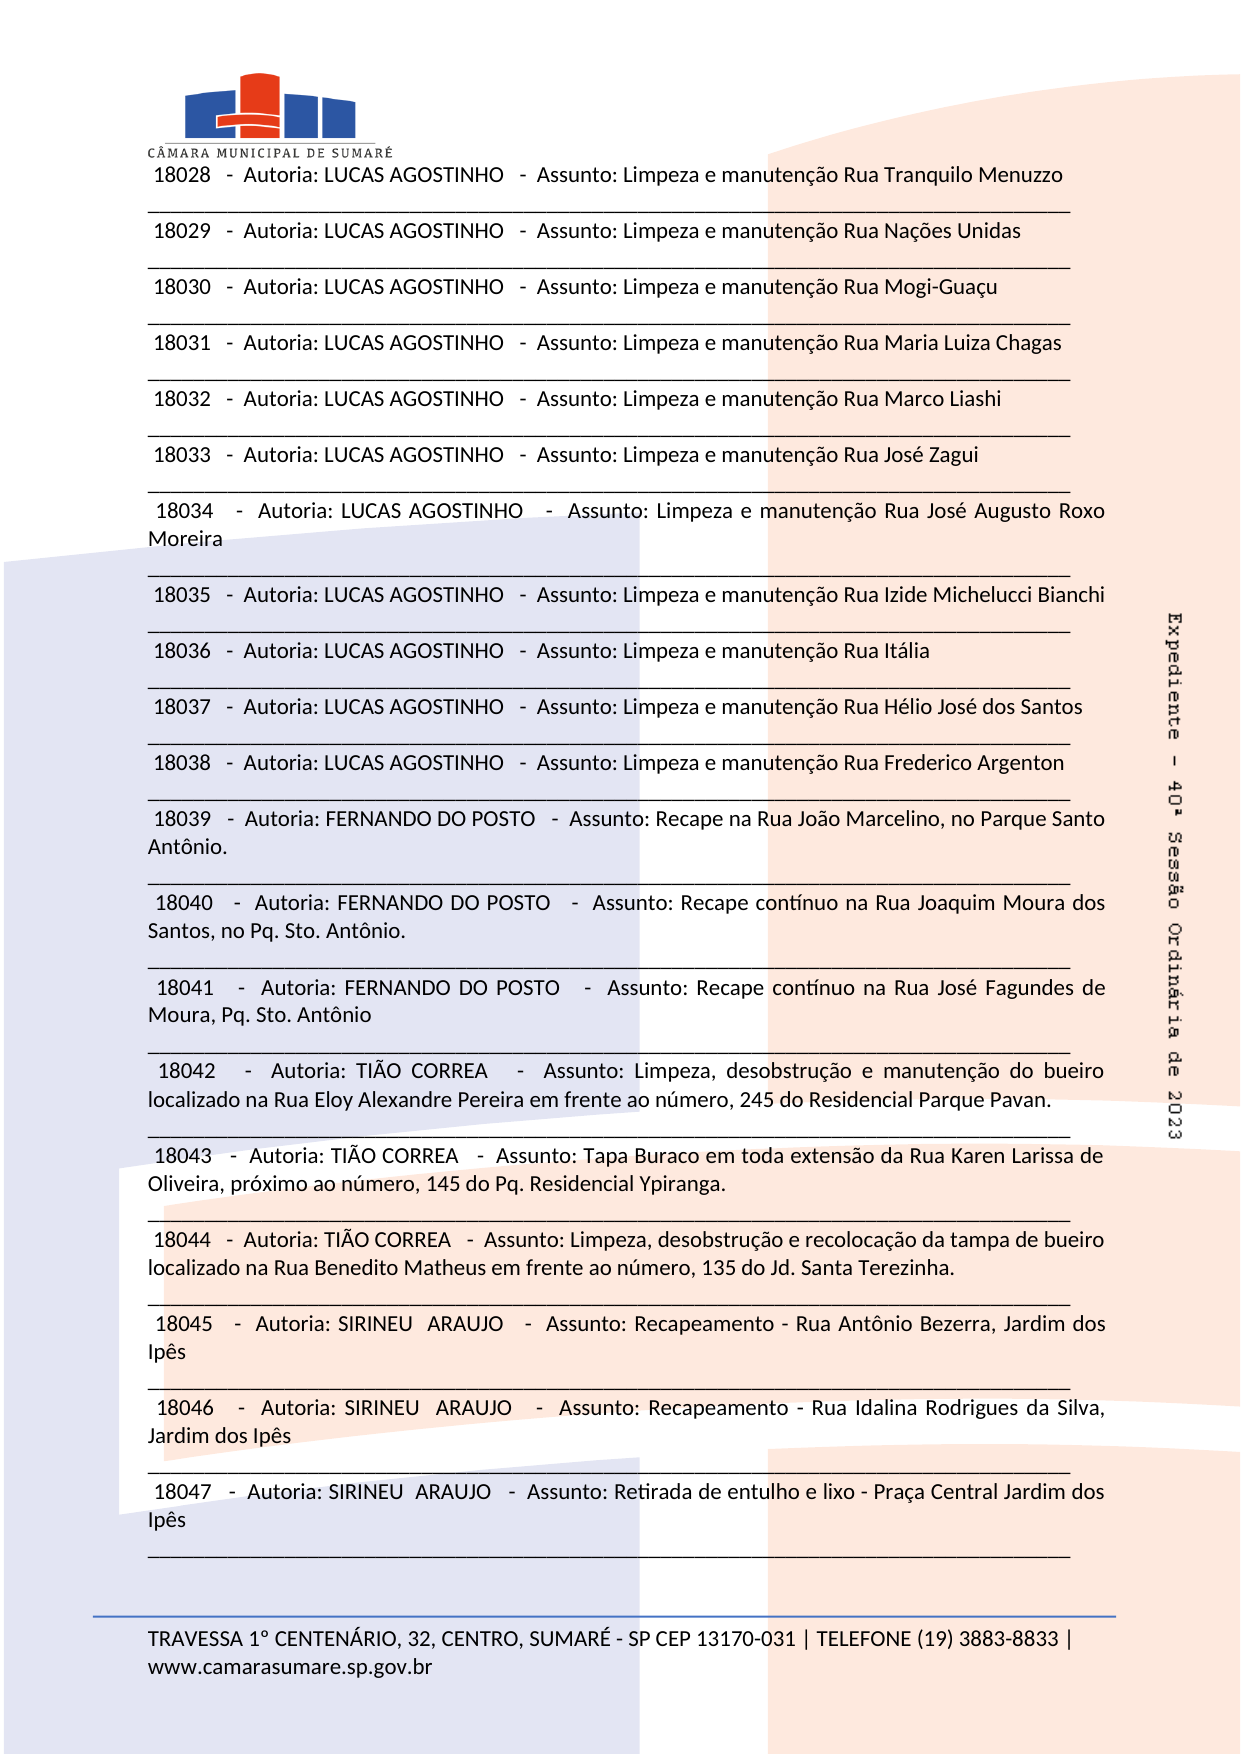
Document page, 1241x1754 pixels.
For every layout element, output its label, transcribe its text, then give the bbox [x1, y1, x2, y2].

text 18033 - Autoria: LUCAS AGOSTINHO - Assunto: Limpeza e manutenção Rua José Zagui [148, 440, 1107, 468]
text _________________________________________________________________________________ [148, 1029, 1107, 1057]
text 18045 - Autoria: SIRINEU ARAUJO - Assunto: Recapeamento - Rua Antônio Bezerra, Jardim dos Ipês [148, 1309, 1107, 1365]
text 18047 - Autoria: SIRINEU ARAUJO - Assunto: Retirada de entulho e lixo - Praça Central Jardim dos Ipês [148, 1477, 1107, 1533]
text _________________________________________________________________________________ [148, 188, 1107, 216]
text _________________________________________________________________________________ [148, 944, 1107, 973]
text _________________________________________________________________________________ [148, 356, 1107, 384]
text _________________________________________________________________________________ [148, 1113, 1107, 1141]
picture [1142, 609, 1205, 1145]
text 18030 - Autoria: LUCAS AGOSTINHO - Assunto: Limpeza e manutenção Rua Mogi-Guaçu [148, 272, 1107, 300]
text 18044 - Autoria: TIÃO CORREA - Assunto: Limpeza, desobstrução e recolocação da tampa de bueiro localizado na Rua Benedito Matheus em frente ao número, 135 do Jd. Santa Terezinha. [148, 1225, 1107, 1281]
text _________________________________________________________________________________ [148, 1197, 1107, 1225]
text 18036 - Autoria: LUCAS AGOSTINHO - Assunto: Limpeza e manutenção Rua Itália [148, 636, 1107, 664]
text 18028 - Autoria: LUCAS AGOSTINHO - Assunto: Limpeza e manutenção Rua Tranquilo Menuzzo [148, 160, 1107, 188]
text 18035 - Autoria: LUCAS AGOSTINHO - Assunto: Limpeza e manutenção Rua Izide Michelucci Bianchi [148, 580, 1107, 608]
text _________________________________________________________________________________ [148, 552, 1107, 580]
text 18042 - Autoria: TIÃO CORREA - Assunto: Limpeza, desobstrução e manutenção do bueiro localizado na Rua Eloy Alexandre Pereira em frente ao número, 245 do Residencial Parque Pavan. [148, 1057, 1107, 1113]
text 18040 - Autoria: FERNANDO DO POSTO - Assunto: Recape contínuo na Rua Joaquim Moura dos Santos, no Pq. Sto. Antônio. [148, 888, 1107, 944]
text 18032 - Autoria: LUCAS AGOSTINHO - Assunto: Limpeza e manutenção Rua Marco Liashi [148, 384, 1107, 412]
text _________________________________________________________________________________ [148, 1281, 1107, 1309]
text _________________________________________________________________________________ [148, 244, 1107, 272]
text 18031 - Autoria: LUCAS AGOSTINHO - Assunto: Limpeza e manutenção Rua Maria Luiza Chagas [148, 328, 1107, 356]
text 18039 - Autoria: FERNANDO DO POSTO - Assunto: Recape na Rua João Marcelino, no Parque Santo Antônio. [148, 804, 1107, 861]
text 18043 - Autoria: TIÃO CORREA - Assunto: Tapa Buraco em toda extensão da Rua Karen Larissa de Oliveira, próximo ao número, 145 do Pq. Residencial Ypiranga. [148, 1141, 1107, 1197]
text _________________________________________________________________________________ [148, 720, 1107, 748]
text 18046 - Autoria: SIRINEU ARAUJO - Assunto: Recapeamento - Rua Idalina Rodrigues da Silva, Jardim dos Ipês [148, 1393, 1107, 1449]
text _________________________________________________________________________________ [148, 664, 1107, 692]
text _________________________________________________________________________________ [148, 861, 1107, 888]
text _________________________________________________________________________________ [148, 412, 1107, 440]
text _________________________________________________________________________________ [148, 1449, 1107, 1477]
text 18037 - Autoria: LUCAS AGOSTINHO - Assunto: Limpeza e manutenção Rua Hélio José dos Santos [148, 692, 1107, 720]
text _________________________________________________________________________________ [148, 1533, 1107, 1561]
text _________________________________________________________________________________ [148, 300, 1107, 328]
text _________________________________________________________________________________ [148, 1365, 1107, 1393]
text 18041 - Autoria: FERNANDO DO POSTO - Assunto: Recape contínuo na Rua José Fagundes de Moura, Pq. Sto. Antônio [148, 973, 1107, 1029]
text 18029 - Autoria: LUCAS AGOSTINHO - Assunto: Limpeza e manutenção Rua Nações Unidas [148, 216, 1107, 244]
text _________________________________________________________________________________ [148, 776, 1107, 804]
text 18038 - Autoria: LUCAS AGOSTINHO - Assunto: Limpeza e manutenção Rua Frederico Argenton [148, 748, 1107, 776]
text _________________________________________________________________________________ [148, 468, 1107, 496]
text _________________________________________________________________________________ [148, 608, 1107, 636]
text 18034 - Autoria: LUCAS AGOSTINHO - Assunto: Limpeza e manutenção Rua José Augusto Roxo Moreira [148, 496, 1107, 552]
picture [147, 73, 394, 160]
